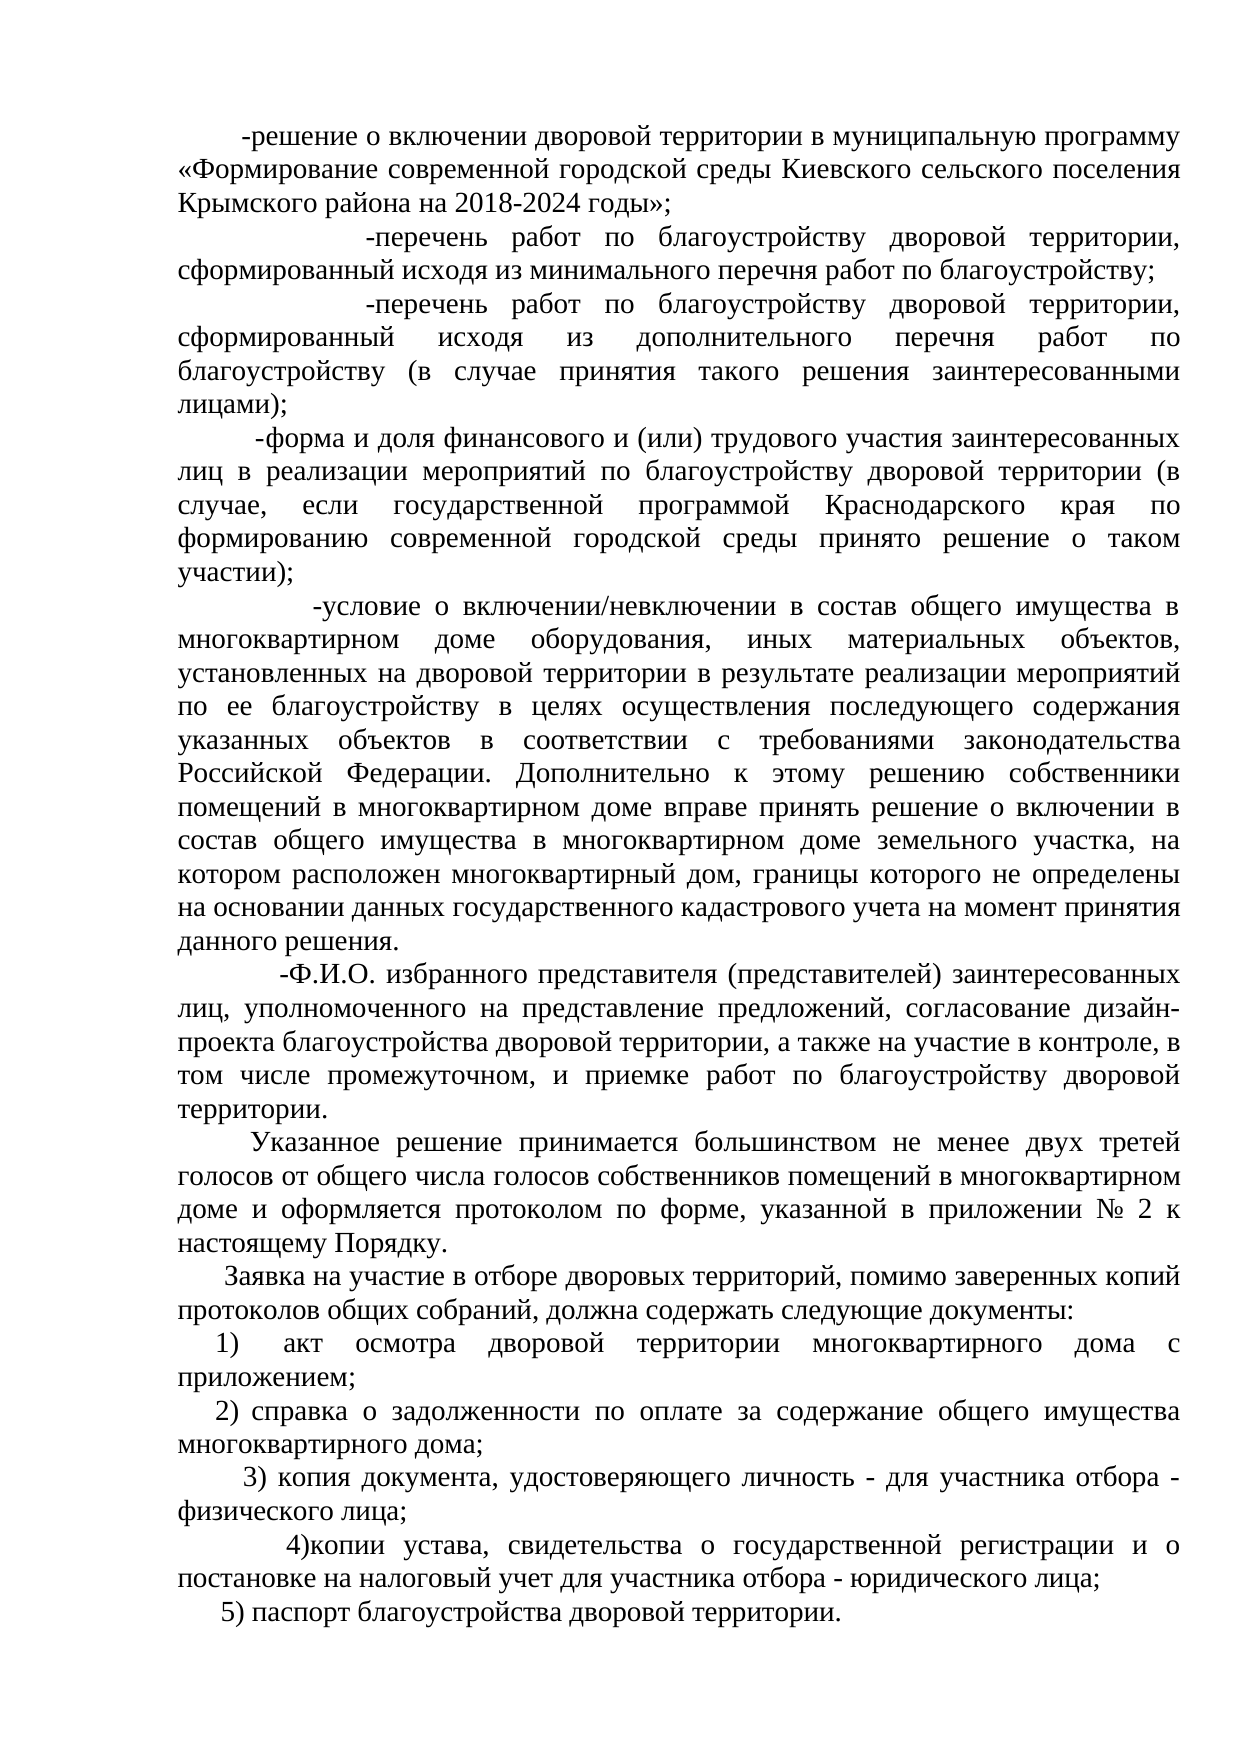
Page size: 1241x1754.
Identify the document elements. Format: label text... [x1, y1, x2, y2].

text Заявка на участие в отборе дворовых территорий, помимо заверенных копий протоколов общих собраний, должна содержать следующие документы: [177, 1258, 1181, 1326]
text Указанное решение принимается большинством не менее двух третей голосов от общего числа голосов собственников помещений в многоквартирном доме и оформляется протоколом по форме, указанной в приложении № 2 к настоящему Порядку. [177, 1124, 1181, 1258]
list справка о задолженности по оплате за содержание общего имущества многоквартирного дома; [177, 1393, 1181, 1460]
text -форма и доля финансового и (или) трудового участия заинтересованных лиц в реализации мероприятий по благоустройству дворовой территории (в случае, если государственной программой Краснодарского края по формированию современной городской среды принято решение о таком участии); [177, 420, 1181, 588]
text 5) паспорт благоустройства дворовой территории. [177, 1594, 1181, 1627]
text 3) копия документа, удостоверяющего личность - для участника отбора - физического лица; [177, 1460, 1181, 1527]
text -условие о включении/невключении в состав общего имущества в многоквартирном доме оборудования, иных материальных объектов, установленных на дворовой территории в результате реализации мероприятий по ее благоустройству в целях осуществления последующего содержания указанных объектов в соответствии с требованиями законодательства Российской Федерации. Дополнительно к этому решению собственники помещений в многоквартирном доме вправе принять решение о включении в состав общего имущества в многоквартирном доме земельного участка, на котором расположен многоквартирный дом, границы которого не определены на основании данных государственного кадастрового учета на момент принятия данного решения. [177, 588, 1181, 957]
text 4)копии устава, свидетельства о государственной регистрации и о постановке на налоговый учет для участника отбора - юридического лица; [177, 1527, 1181, 1594]
list акт осмотра дворовой территории многоквартирного дома с приложением; [177, 1326, 1181, 1393]
text -перечень работ по благоустройству дворовой территории, сформированный исходя из дополнительного перечня работ по благоустройству (в случае принятия такого решения заинтересованными лицами); [177, 286, 1181, 420]
text -Ф.И.О. избранного представителя (представителей) заинтересованных лиц, уполномоченного на представление предложений, согласование дизайн-проекта благоустройства дворовой территории, а также на участие в контроле, в том числе промежуточном, и приемке работ по благоустройству дворовой территории. [177, 957, 1181, 1124]
text -решение о включении дворовой территории в муниципальную программу «Формирование современной городской среды Киевского сельского поселения Крымского района на 2018-2024 годы»; [177, 118, 1181, 219]
text -перечень работ по благоустройству дворовой территории, сформированный исходя из минимального перечня работ по благоустройству; [177, 219, 1181, 286]
